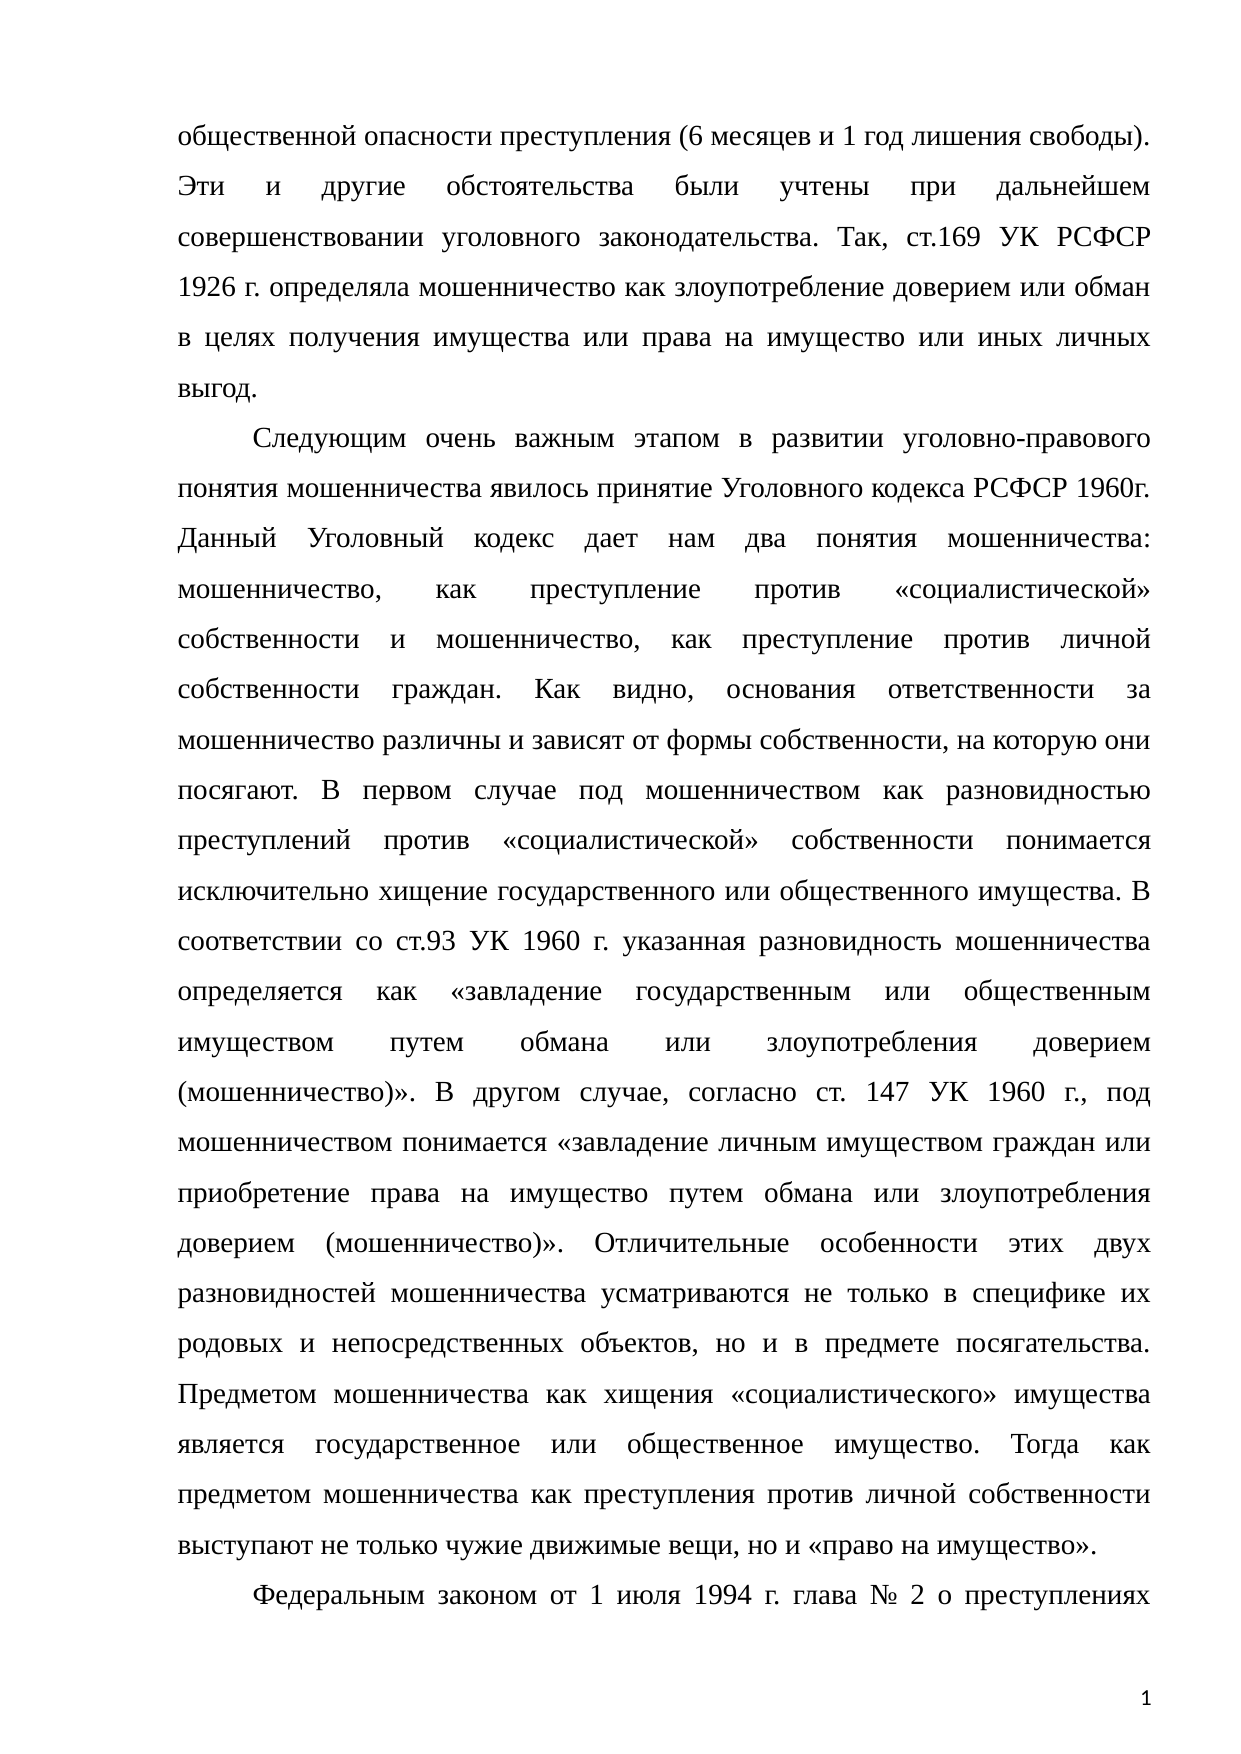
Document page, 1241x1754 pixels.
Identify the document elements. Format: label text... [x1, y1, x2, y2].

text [177, 1577, 1152, 1611]
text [177, 118, 1152, 403]
text Следующим очень важным этапом в развитии уголовно-правового понятия мошенничества явилось принятие Уголовного кодекса РСФСР 1960г. Данный Уголовный кодекс дает нам два понятия мошенничества: мошенничество, как преступление против «социалистической» собственности и мошенничество, как преступление против личной собственности граждан. Как видно, основания ответственности за мошенничество различны и зависят от формы собственности, на которую они посягают. В первом случае под мошенничеством как разновидностью преступлений против «социалистической» собственности понимается исключительно хищение государственного или общественного имущества. В соответствии со ст.93 УК 1960 г. указанная разновидность мошенничества определяется как «завладение государственным или общественным имуществом путем обмана или злоупотребления доверием (мошенничество)». В другом случае, согласно ст. 147 УК 1960 г., под мошенничеством понимается «завладение личным имуществом граждан или приобретение права на имущество путем обмана или злоупотребления доверием (мошенничество)». Отличительные особенности этих двух разновидностей мошенничества усматриваются не только в специфике их родовых и непосредственных объектов, но и в предмете посягательства. Предметом мошенничества как хищения «социалистического» имущества является государственное или общественное имущество. Тогда как предметом мошенничества как преступления против личной собственности выступают не только чужие движимые вещи, но и «право на имущество». [177, 420, 1152, 1560]
